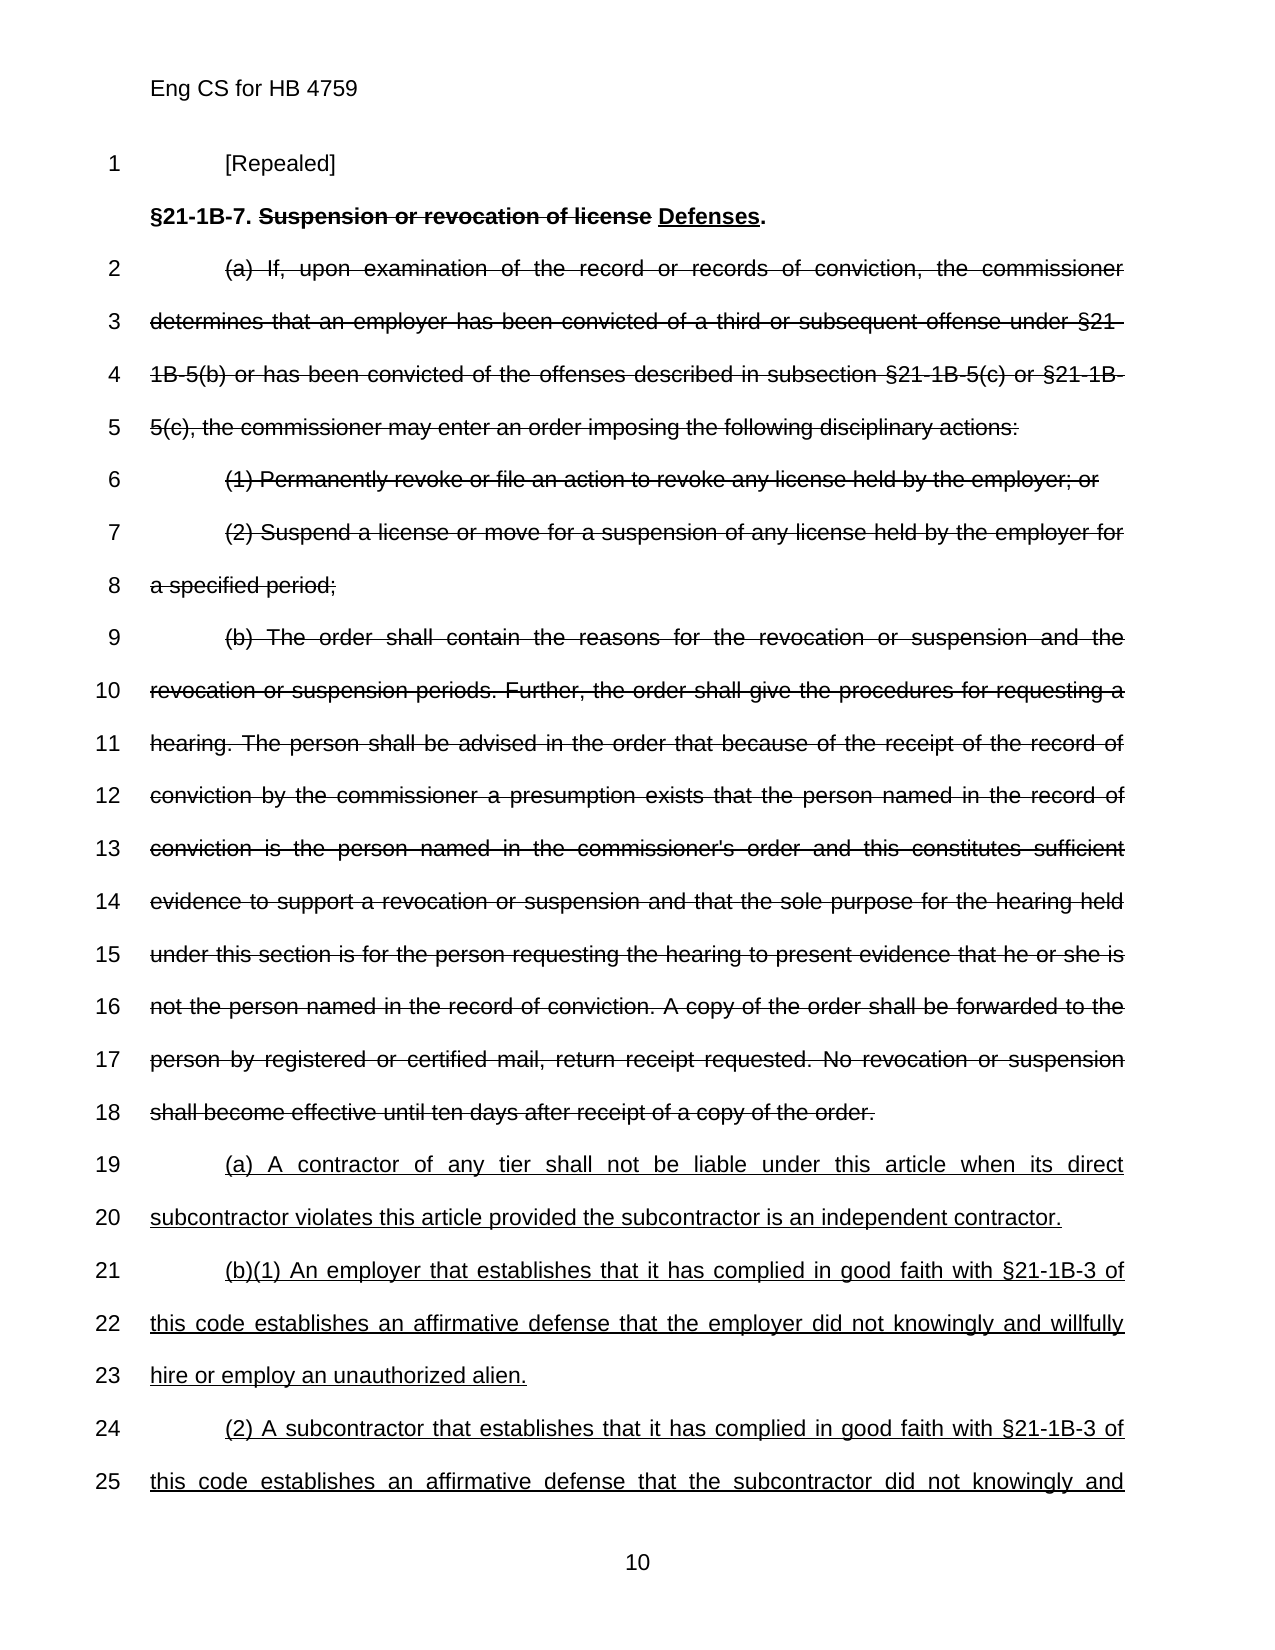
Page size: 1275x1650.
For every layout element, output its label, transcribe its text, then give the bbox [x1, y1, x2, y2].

text (b) The order shall contain the reasons for the revocation or suspension and the revocation or suspension periods. Further, the order shall give the procedures for requesting a hearing. The person shall be advised in the order that because of the receipt of the record of conviction by the commissioner a presumption exists that the person named in the record of conviction is the person named in the commissioner's order and this constitutes sufficient evidence to support a revocation or suspension and that the sole purpose for the hearing held under this section is for the person requesting the hearing to present evidence that he or she is not the person named in the record of conviction. A copy of the order shall be forwarded to the person by registered or certified mail, return receipt requested. No revocation or suspension shall become effective until ten days after receipt of a copy of the order. [150, 693, 1125, 797]
text (a) If, upon examination of the record or records of conviction, the commissioner determines that an employer has been convicted of a third or subsequent offense under §21-1B-5(b) or has been convicted of the offenses described in subsection §21-1B-5(c) or §21-1B-5(c), the commissioner may enter an order imposing the following disciplinary actions: [150, 376, 1125, 440]
text (a) If, upon examination of the record or records of conviction, the commissioner determines that an employer has been convicted of a third or subsequent offense under §21-1B-5(b) or has been convicted of the offenses described in subsection §21-1B-5(c) or §21-1B-5(c), the commissioner may enter an order imposing the following disciplinary actions: [150, 255, 1125, 375]
text (b) The order shall contain the reasons for the revocation or suspension and the revocation or suspension periods. Further, the order shall give the procedures for requesting a hearing. The person shall be advised in the order that because of the receipt of the record of conviction by the commissioner a presumption exists that the person named in the record of conviction is the person named in the commissioner's order and this constitutes sufficient evidence to support a revocation or suspension and that the sole purpose for the hearing held under this section is for the person requesting the hearing to present evidence that he or she is not the person named in the record of conviction. A copy of the order shall be forwarded to the person by registered or certified mail, return receipt requested. No revocation or suspension shall become effective until ten days after receipt of a copy of the order. [150, 851, 1125, 955]
text [Repealed] [150, 150, 1125, 176]
subtitle §21-1B-7. Suspension or revocation of license Defenses. [150, 203, 1125, 229]
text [150, 1415, 1125, 1490]
text (2) Suspend a license or move for a suspension of any license held by the employer for a specified period; [150, 519, 1125, 598]
text (b)(1) An employer that establishes that it has complied in good faith with §21-1B-3 of this code establishes an affirmative defense that the employer did not knowingly and willfully hire or employ an unauthorized alien. [150, 1257, 1125, 1332]
text (b) The order shall contain the reasons for the revocation or suspension and the revocation or suspension periods. Further, the order shall give the procedures for requesting a hearing. The person shall be advised in the order that because of the receipt of the record of conviction by the commissioner a presumption exists that the person named in the record of conviction is the person named in the commissioner's order and this constitutes sufficient evidence to support a revocation or suspension and that the sole purpose for the hearing held under this section is for the person requesting the hearing to present evidence that he or she is not the person named in the record of conviction. A copy of the order shall be forwarded to the person by registered or certified mail, return receipt requested. No revocation or suspension shall become effective until ten days after receipt of a copy of the order. [150, 1061, 1125, 1125]
text (b)(1) An employer that establishes that it has complied in good faith with §21-1B-3 of this code establishes an affirmative defense that the employer did not knowingly and willfully hire or employ an unauthorized alien. [150, 1334, 1125, 1389]
text (b) The order shall contain the reasons for the revocation or suspension and the revocation or suspension periods. Further, the order shall give the procedures for requesting a hearing. The person shall be advised in the order that because of the receipt of the record of conviction by the commissioner a presumption exists that the person named in the record of conviction is the person named in the commissioner's order and this constitutes sufficient evidence to support a revocation or suspension and that the sole purpose for the hearing held under this section is for the person requesting the hearing to present evidence that he or she is not the person named in the record of conviction. A copy of the order shall be forwarded to the person by registered or certified mail, return receipt requested. No revocation or suspension shall become effective until ten days after receipt of a copy of the order. [150, 624, 1125, 691]
text (1) Permanently revoke or file an action to revoke any license held by the employer; or [150, 466, 1125, 493]
text (a) A contractor of any tier shall not be liable under this article when its direct subcontractor violates this article provided the subcontractor is an independent contractor. [150, 1151, 1125, 1231]
